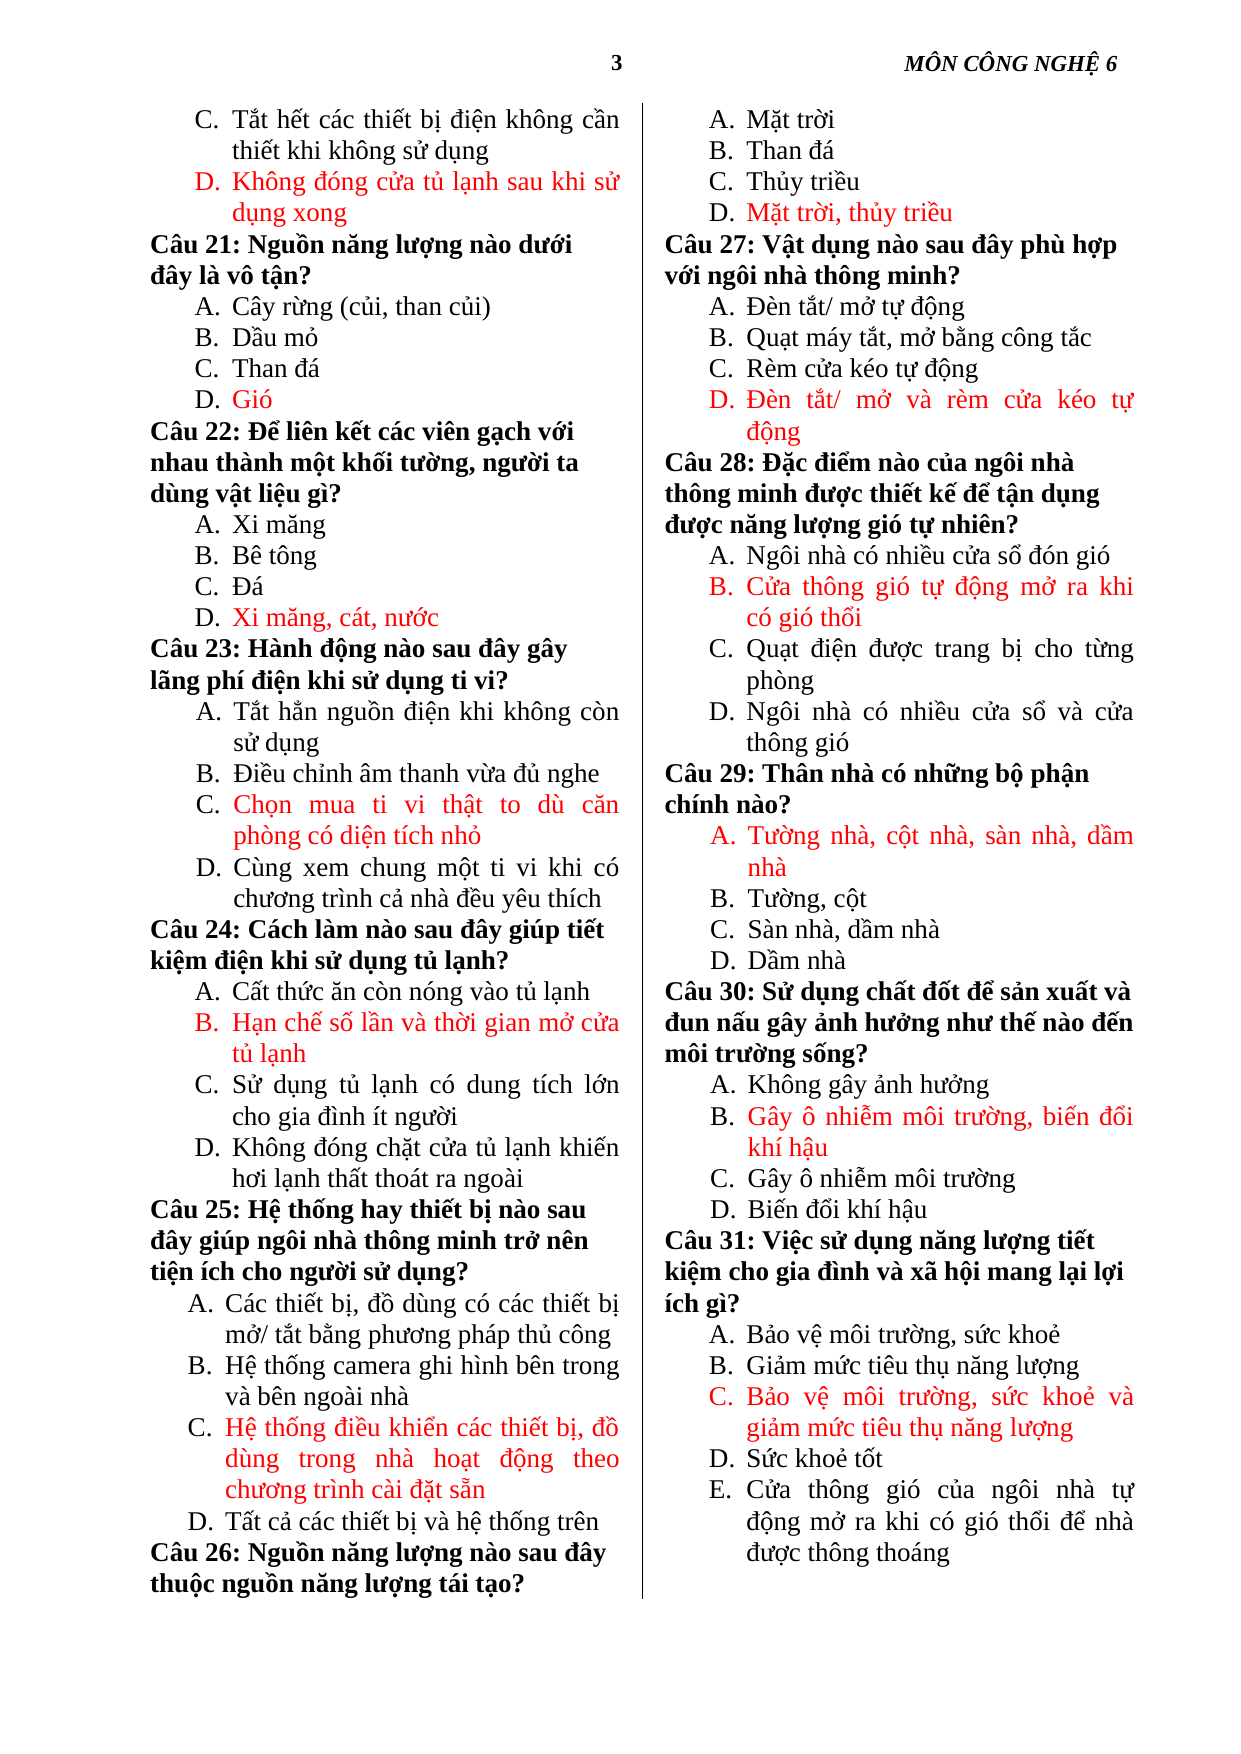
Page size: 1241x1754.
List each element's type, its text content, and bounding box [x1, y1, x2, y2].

text Câu 31: Việc sử dụng năng lượng tiết kiệm cho gia đình và xã hội mang lại lợi ích gì? [664, 1224, 1134, 1318]
list Không gây ảnh hưởng [710, 1069, 1134, 1100]
list Điều chỉnh âm thanh vừa đủ nghe [196, 757, 620, 788]
list Mặt trời [709, 103, 1134, 134]
list Cửa thông gió tự động mở ra khi có gió thổi [709, 570, 1134, 633]
text Câu 21: Nguồn năng lượng nào dưới đây là vô tận? [150, 228, 620, 290]
text Câu 26: Nguồn năng lượng nào sau đây thuộc nguồn năng lượng tái tạo? [150, 1536, 620, 1598]
list Hạn chế số lần và thời gian mở cửa tủ lạnh [194, 1006, 620, 1069]
list Than đá [709, 134, 1134, 165]
list Không đóng cửa tủ lạnh sau khi sử dụng xong [194, 165, 620, 228]
list Bảo vệ môi trường, sức khoẻ và giảm mức tiêu thụ năng lượng [709, 1380, 1134, 1442]
list Cất thức ăn còn nóng vào tủ lạnh [194, 975, 620, 1006]
list Gây ô nhiễm môi trường [710, 1162, 1134, 1193]
text Câu 24: Cách làm nào sau đây giúp tiết kiệm điện khi sử dụng tủ lạnh? [150, 913, 620, 975]
list Cửa thông gió của ngôi nhà tự động mở ra khi có gió thổi để nhà được thông thoáng [709, 1473, 1134, 1567]
list Cây rừng (củi, than củi) [194, 290, 620, 321]
list Giảm mức tiêu thụ năng lượng [709, 1349, 1134, 1380]
text Câu 23: Hành động nào sau đây gây lãng phí điện khi sử dụng ti vi? [150, 633, 620, 695]
list Tường nhà, cột nhà, sàn nhà, dầm nhà [710, 819, 1134, 882]
list Đèn tắt/ mở và rèm cửa kéo tự động [709, 383, 1134, 446]
list Đèn tắt/ mở tự động [709, 290, 1134, 321]
text Câu 30: Sử dụng chất đốt để sản xuất và đun nấu gây ảnh hưởng như thế nào đến môi trường sống? [664, 975, 1134, 1069]
list Gió [194, 383, 620, 414]
list Ngôi nhà có nhiều cửa sổ và cửa thông gió [709, 695, 1134, 757]
list Bê tông [194, 539, 620, 570]
list Than đá [194, 352, 620, 383]
list Không đóng chặt cửa tủ lạnh khiến hơi lạnh thất thoát ra ngoài [194, 1131, 620, 1193]
list Các thiết bị, đồ dùng có các thiết bị mở/ tắt bằng phương pháp thủ công [187, 1287, 620, 1349]
list Tất cả các thiết bị và hệ thống trên [187, 1505, 620, 1536]
text Câu 28: Đặc điểm nào của ngôi nhà thông minh được thiết kế để tận dụng được năng lượng gió tự nhiên? [664, 446, 1134, 539]
list Cùng xem chung một ti vi khi có chương trình cả nhà đều yêu thích [196, 851, 620, 913]
text Câu 25: Hệ thống hay thiết bị nào sau đây giúp ngôi nhà thông minh trở nên tiện ích cho người sử dụng? [150, 1193, 620, 1287]
list Sức khoẻ tốt [709, 1442, 1134, 1473]
list Mặt trời, thủy triều [709, 197, 1134, 228]
text Câu 27: Vật dụng nào sau đây phù hợp với ngôi nhà thông minh? [664, 228, 1134, 290]
list Sử dụng tủ lạnh có dung tích lớn cho gia đình ít người [194, 1069, 620, 1131]
list Quạt máy tắt, mở bằng công tắc [709, 321, 1134, 352]
list Chọn mua ti vi thật to dù căn phòng có diện tích nhỏ [196, 788, 620, 851]
list Tắt hẳn nguồn điện khi không còn sử dụng [196, 695, 620, 757]
list Rèm cửa kéo tự động [709, 352, 1134, 383]
list Dầm nhà [710, 944, 1134, 975]
list Ngôi nhà có nhiều cửa sổ đón gió [709, 539, 1134, 570]
list Sàn nhà, dầm nhà [710, 913, 1134, 944]
list Biến đổi khí hậu [710, 1193, 1134, 1224]
list Quạt điện được trang bị cho từng phòng [709, 633, 1134, 695]
text Câu 29: Thân nhà có những bộ phận chính nào? [664, 757, 1134, 819]
list Dầu mỏ [194, 321, 620, 352]
list Bảo vệ môi trường, sức khoẻ [709, 1318, 1134, 1349]
list Thủy triều [709, 165, 1134, 197]
list Tường, cột [710, 882, 1134, 913]
list Hệ thống camera ghi hình bên trong và bên ngoài nhà [187, 1349, 620, 1411]
list Xi măng [194, 508, 620, 539]
list Gây ô nhiễm môi trường, biến đổi khí hậu [710, 1100, 1134, 1162]
list Xi măng, cát, nước [194, 601, 620, 633]
list Tắt hết các thiết bị điện không cần thiết khi không sử dụng [194, 103, 620, 165]
list Hệ thống điều khiển các thiết bị, đồ dùng trong nhà hoạt động theo chương trình cài đặt sẵn [187, 1411, 620, 1505]
list Đá [194, 570, 620, 601]
text Câu 22: Để liên kết các viên gạch với nhau thành một khối tường, người ta dùng vật liệu gì? [150, 414, 620, 508]
